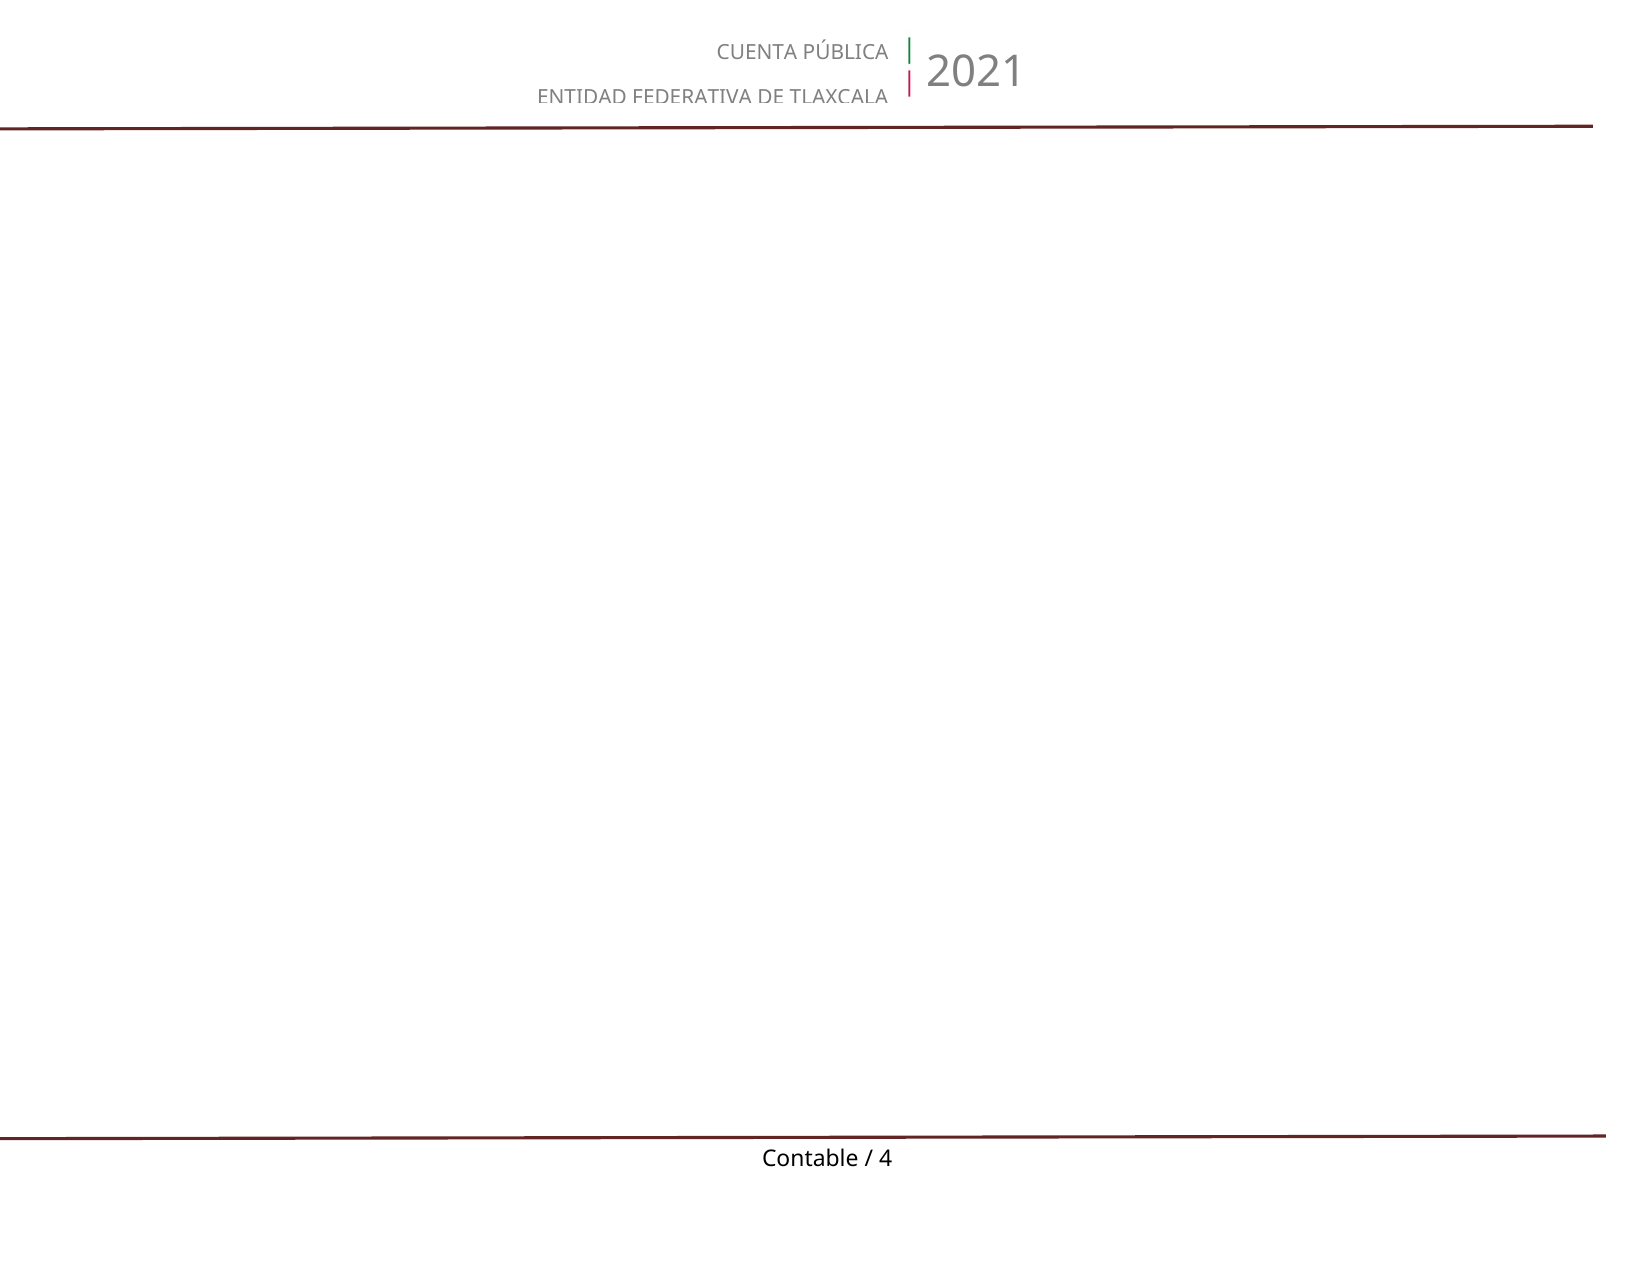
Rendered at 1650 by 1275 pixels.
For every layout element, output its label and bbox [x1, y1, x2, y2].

picture [903, 28, 921, 100]
